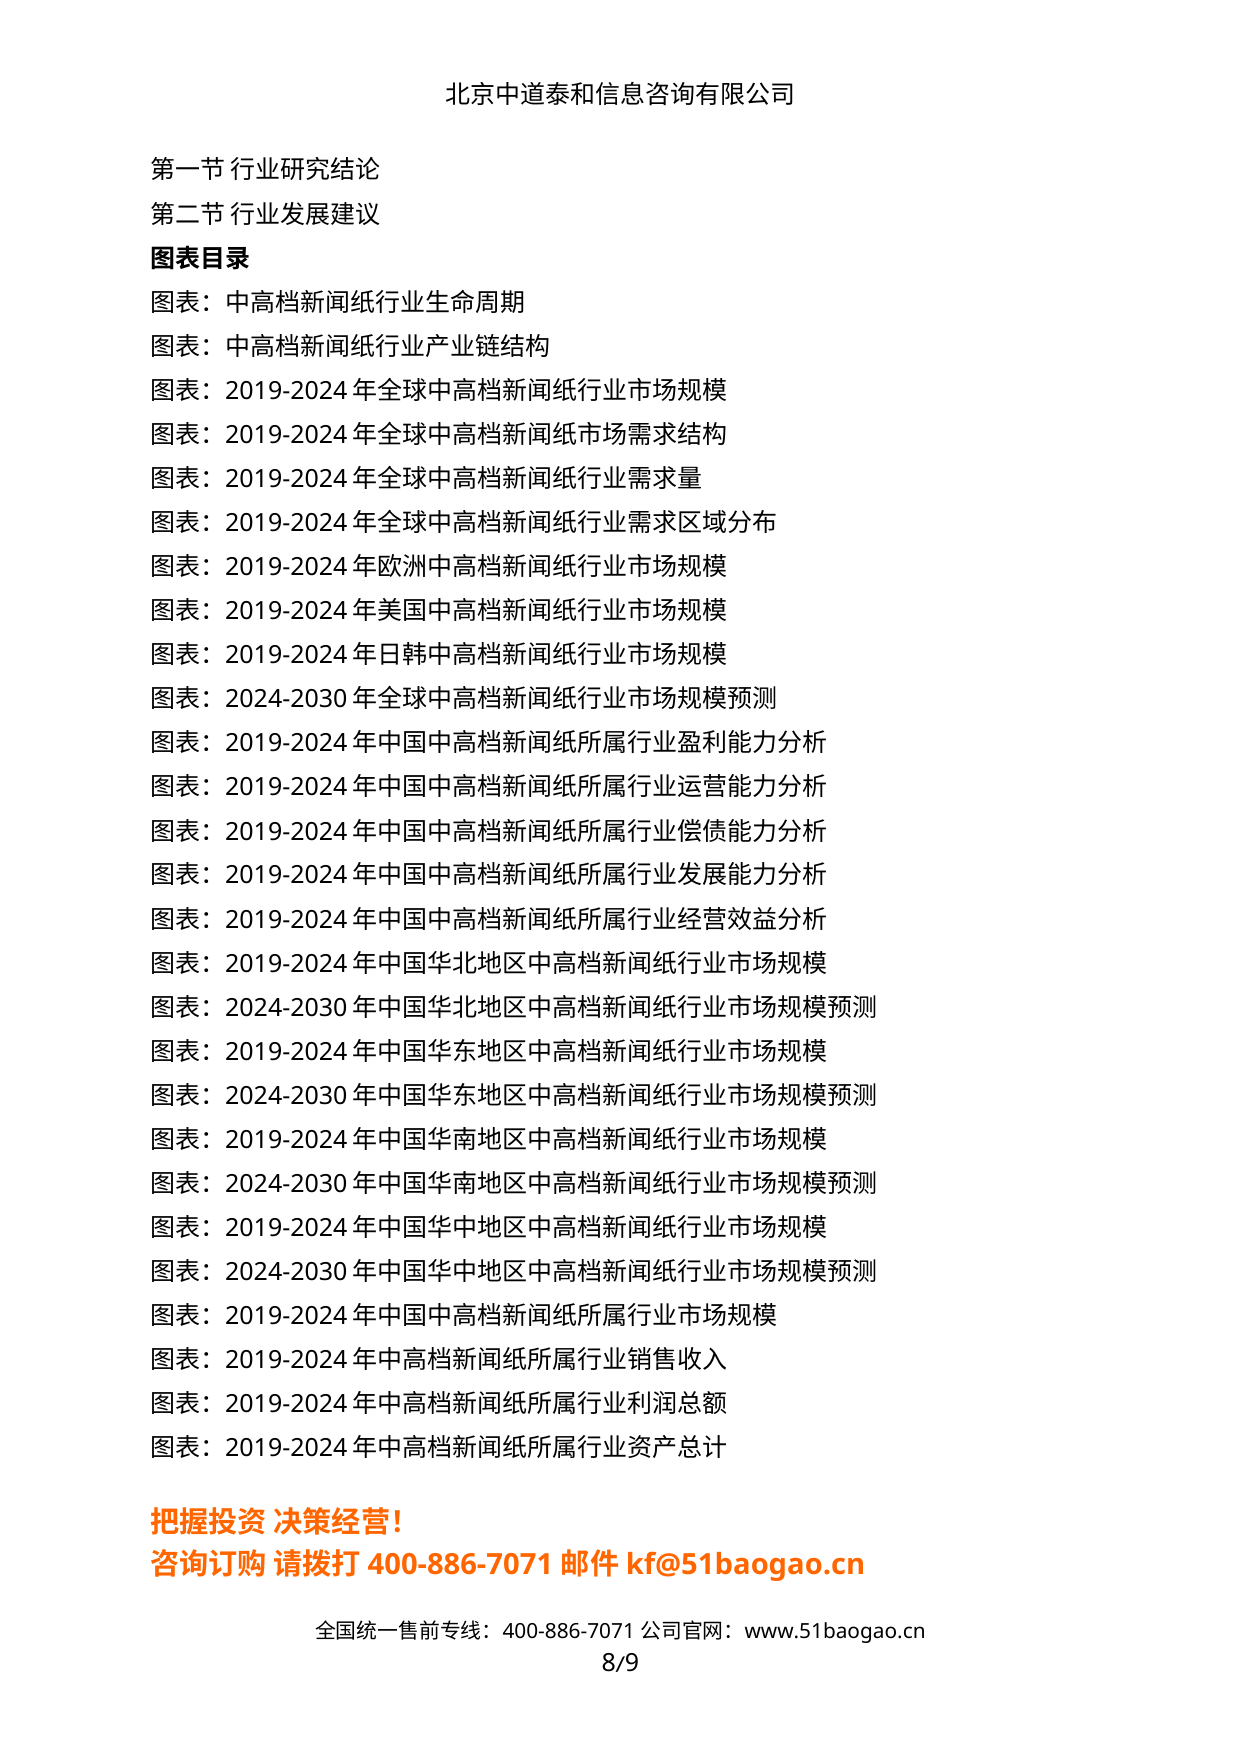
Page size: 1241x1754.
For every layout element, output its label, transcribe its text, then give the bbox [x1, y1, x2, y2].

text 图表：2019-2024年中国华北地区中高档新闻纸行业市场规模 [150, 943, 1090, 979]
text 图表：2019-2024年全球中高档新闻纸行业需求区域分布 [150, 502, 1090, 539]
text 图表：2019-2024年中国中高档新闻纸所属行业市场规模 [150, 1296, 1090, 1332]
text 图表：2024-2030年全球中高档新闻纸行业市场规模预测 [150, 679, 1090, 715]
text 图表：2024-2030年中国华东地区中高档新闻纸行业市场规模预测 [150, 1075, 1090, 1112]
text 图表：2019-2024年中国中高档新闻纸所属行业经营效益分析 [150, 899, 1090, 935]
text 图表：2019-2024年中高档新闻纸所属行业销售收入 [150, 1340, 1090, 1376]
text 图表：2019-2024年中国中高档新闻纸所属行业偿债能力分析 [150, 811, 1090, 847]
text 图表：2019-2024年中国华南地区中高档新闻纸行业市场规模 [150, 1119, 1090, 1156]
text 图表：2019-2024年中国中高档新闻纸所属行业盈利能力分析 [150, 723, 1090, 759]
text 图表：2019-2024年中国中高档新闻纸所属行业运营能力分析 [150, 767, 1090, 803]
text 图表：2019-2024年美国中高档新闻纸行业市场规模 [150, 591, 1090, 627]
text 图表：2019-2024年全球中高档新闻纸行业市场规模 [150, 370, 1090, 407]
text 图表：2019-2024年日韩中高档新闻纸行业市场规模 [150, 635, 1090, 671]
text 图表：2024-2030年中国华南地区中高档新闻纸行业市场规模预测 [150, 1163, 1090, 1200]
text 第一节 行业研究结论 [150, 150, 1090, 186]
text 图表：2019-2024年欧洲中高档新闻纸行业市场规模 [150, 547, 1090, 583]
text 图表：2024-2030年中国华北地区中高档新闻纸行业市场规模预测 [150, 987, 1090, 1023]
text 图表：2019-2024年中国华中地区中高档新闻纸行业市场规模 [150, 1207, 1090, 1244]
text 图表目录 [150, 238, 1090, 274]
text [150, 1464, 1090, 1583]
text 图表：2019-2024年中高档新闻纸所属行业资产总计 [150, 1428, 1090, 1464]
text 图表：2019-2024年中国华东地区中高档新闻纸行业市场规模 [150, 1031, 1090, 1067]
text 第二节 行业发展建议 [150, 194, 1090, 230]
text 图表：中高档新闻纸行业生命周期 [150, 282, 1090, 318]
text 图表：2019-2024年中高档新闻纸所属行业利润总额 [150, 1384, 1090, 1420]
text 图表：2019-2024年中国中高档新闻纸所属行业发展能力分析 [150, 855, 1090, 891]
text 图表：2019-2024年全球中高档新闻纸市场需求结构 [150, 414, 1090, 451]
text 图表：2024-2030年中国华中地区中高档新闻纸行业市场规模预测 [150, 1252, 1090, 1288]
text 图表：2019-2024年全球中高档新闻纸行业需求量 [150, 458, 1090, 495]
text 图表：中高档新闻纸行业产业链结构 [150, 326, 1090, 362]
